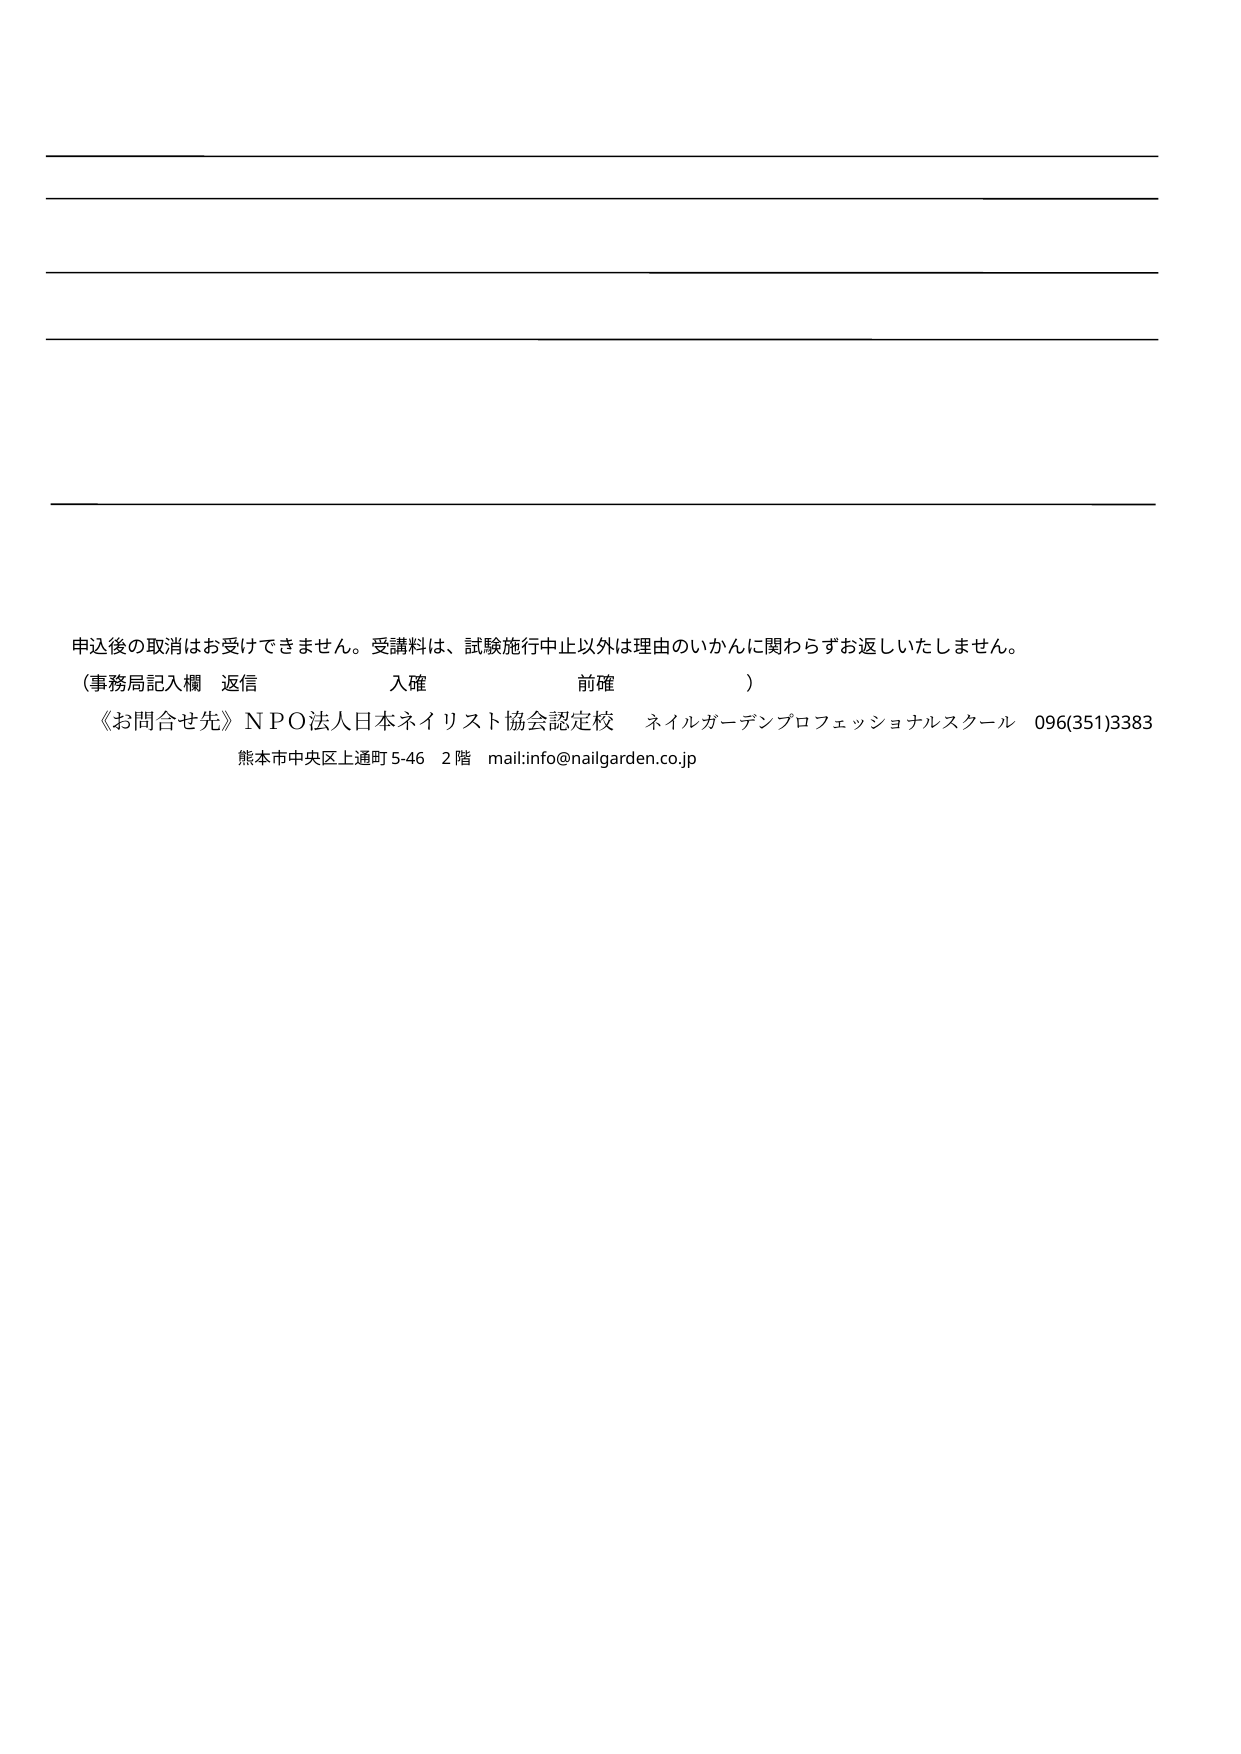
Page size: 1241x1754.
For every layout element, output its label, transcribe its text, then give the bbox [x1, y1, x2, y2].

text 《お問合せ先》ＮＰＯ法人日本ネイリスト協会認定校 ネイルガーデンプロフェッショナルスクール 096(351)3383 [71, 701, 1153, 739]
text 申込後の取消はお受けできません。受講料は、試験施行中止以外は理由のいかんに関わらずお返しいたしません。 [71, 626, 1034, 664]
text （事務局記入欄 返信 入確 前確 ） [71, 664, 1034, 701]
text 熊本市中央区上通町5-46 2階 mail:info@nailgarden.co.jp [71, 739, 1165, 776]
